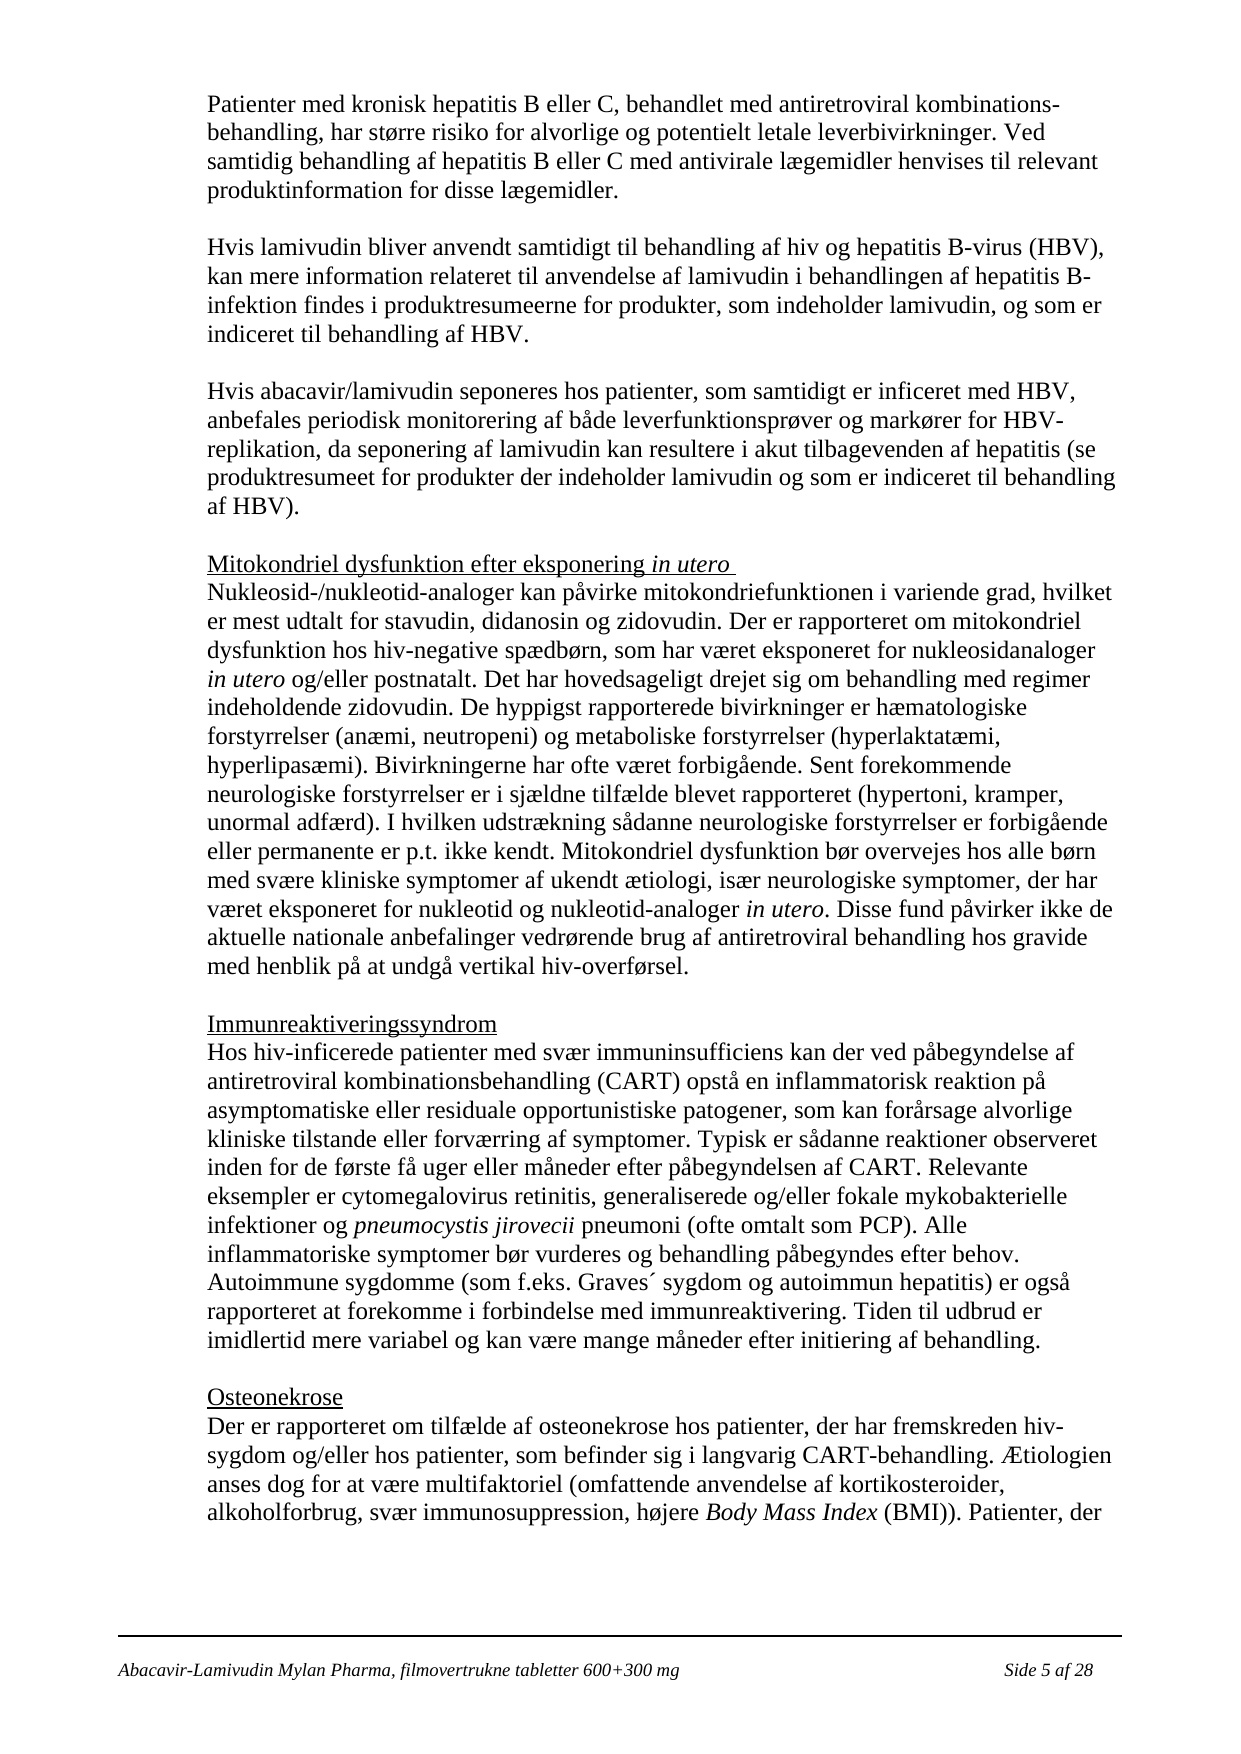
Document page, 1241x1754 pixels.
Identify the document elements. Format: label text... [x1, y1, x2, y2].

text Mitokondriel dysfunktion efter eksponering in utero [207, 549, 1122, 577]
text Osteonekrose [207, 1382, 1122, 1411]
text Hos hiv-inficerede patienter med svær immuninsufficiens kan der ved påbegyndelse af antiretroviral kombinationsbehandling (CART) opstå en inflammatorisk reaktion på asymptomatiske eller residuale opportunistiske patogener, som kan forårsage alvorlige kliniske tilstande eller forværring af symptomer. Typisk er sådanne reaktioner observeret inden for de første få uger eller måneder efter påbegyndelsen af CART. Relevante eksempler er cytomegalovirus retinitis, generaliserede og/eller fokale mykobakterielle infektioner og pneumocystis jirovecii pneumoni (ofte omtalt som PCP). Alle inflammatoriske symptomer bør vurderes og behandling påbegyndes efter behov. Autoimmune sygdomme (som f.eks. Graves´ sygdom og autoimmun hepatitis) er også rapporteret at forekomme i forbindelse med immunreaktivering. Tiden til udbrud er imidlertid mere variabel og kan være mange måneder efter initiering af behandling. [207, 1037, 1122, 1354]
text Patienter med kronisk hepatitis B eller C, behandlet med antiretroviral kombinationsbehandling, har større risiko for alvorlige og potentielt letale leverbivirkninger. Ved samtidig behandling af hepatitis B eller C med antivirale lægemidler henvises til relevant produktinformation for disse lægemidler. [207, 89, 1122, 204]
text Hvis abacavir/lamivudin seponeres hos patienter, som samtidigt er inficeret med HBV, anbefales periodisk monitorering af både leverfunktionsprøver og markører for HBV-replikation, da seponering af lamivudin kan resultere i akut tilbagevenden af hepatitis (se produktresumeet for produkter der indeholder lamivudin og som er indiceret til behandling af HBV). [207, 376, 1122, 520]
text Hvis lamivudin bliver anvendt samtidigt til behandling af hiv og hepatitis B-virus (HBV), kan mere information relateret til anvendelse af lamivudin i behandlingen af hepatitis B-infektion findes i produktresumeerne for produkter, som indeholder lamivudin, og som er indiceret til behandling af HBV. [207, 232, 1122, 347]
text Immunreaktiveringssyndrom [207, 1009, 1122, 1037]
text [207, 1411, 1122, 1526]
text Nukleosid-/nukleotid-analoger kan påvirke mitokondriefunktionen i variende grad, hvilket er mest udtalt for stavudin, didanosin og zidovudin. Der er rapporteret om mitokondriel dysfunktion hos hiv-negative spædbørn, som har været eksponeret for nukleosidanaloger in utero og/eller postnatalt. Det har hovedsageligt drejet sig om behandling med regimer indeholdende zidovudin. De hyppigst rapporterede bivirkninger er hæmatologiske forstyrrelser (anæmi, neutropeni) og metaboliske forstyrrelser (hyperlaktatæmi, hyperlipasæmi). Bivirkningerne har ofte været forbigående. Sent forekommende neurologiske forstyrrelser er i sjældne tilfælde blevet rapporteret (hypertoni, kramper, unormal adfærd). I hvilken udstrækning sådanne neurologiske forstyrrelser er forbigående eller permanente er p.t. ikke kendt. Mitokondriel dysfunktion bør overvejes hos alle børn med svære kliniske symptomer af ukendt ætiologi, især neurologiske symptomer, der har været eksponeret for nukleotid og nukleotid-analoger in utero. Disse fund påvirker ikke de aktuelle nationale anbefalinger vedrørende brug af antiretroviral behandling hos gravide med henblik på at undgå vertikal hiv-overførsel. [207, 577, 1122, 980]
